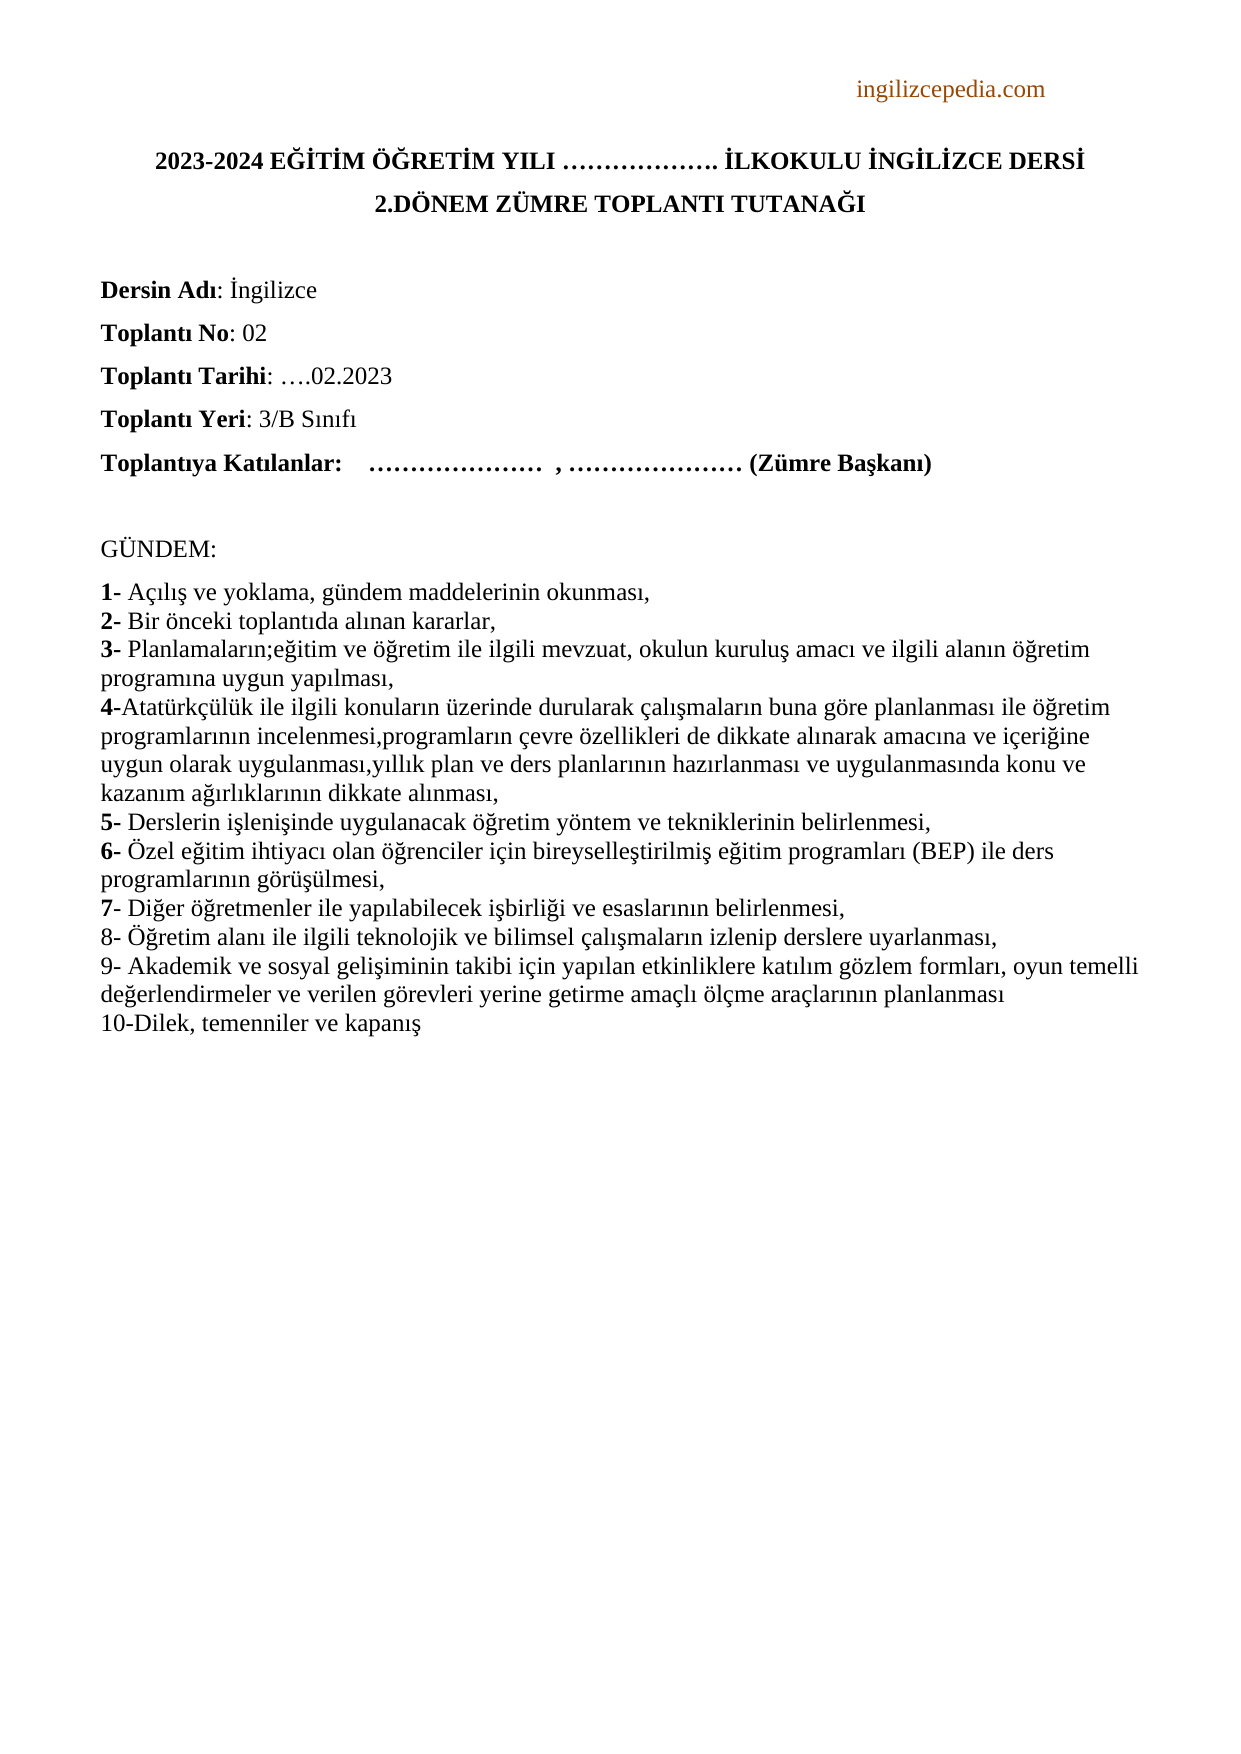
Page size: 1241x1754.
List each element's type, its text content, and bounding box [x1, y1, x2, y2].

text 4-Atatürkçülük ile ilgili konuların üzerinde durularak çalışmaların buna göre planlanması ile öğretim programlarının incelenmesi,programların çevre özellikleri de dikkate alınarak amacına ve içeriğine uygun olarak uygulanması,yıllık plan ve ders planlarının hazırlanması ve uygulanmasında konu ve kazanım ağırlıklarının dikkate alınması, [100, 692, 1140, 807]
text Toplantıya Katılanlar: ………………… , ………………… (Zümre Başkanı) [100, 448, 1140, 476]
text 2.DÖNEM ZÜMRE TOPLANTI TUTANAĞI [100, 189, 1140, 218]
text 7- Diğer öğretmenler ile yapılabilecek işbirliği ve esaslarının belirlenmesi, [100, 893, 1140, 922]
text 3- Planlamaların;eğitim ve öğretim ile ilgili mevzuat, okulun kuruluş amacı ve ilgili alanın öğretim programına uygun yapılması, [100, 634, 1140, 692]
text 5- Derslerin işlenişinde uygulanacak öğretim yöntem ve tekniklerinin belirlenmesi, [100, 807, 1140, 836]
text Dersin Adı: İngilizce [100, 275, 1140, 304]
text Toplantı Yeri: 3/B Sınıfı [100, 404, 1140, 433]
text 1- Açılış ve yoklama, gündem maddelerinin okunması, [100, 577, 1140, 606]
text 2- Bir önceki toplantıda alınan kararlar, [100, 606, 1140, 634]
text GÜNDEM: [100, 534, 1140, 563]
text 8- Öğretim alanı ile ilgili teknolojik ve bilimsel çalışmaların izlenip derslere uyarlanması, [100, 922, 1140, 951]
text 2023-2024 EĞİTİM ÖĞRETİM YILI ………………. İLKOKULU İNGİLİZCE DERSİ [100, 146, 1140, 174]
text 10-Dilek, temenniler ve kapanış [100, 1008, 1140, 1037]
text Toplantı Tarihi: ….02.2023 [100, 361, 1140, 390]
text 9- Akademik ve sosyal gelişiminin takibi için yapılan etkinliklere katılım gözlem formları, oyun temelli değerlendirmeler ve verilen görevleri yerine getirme amaçlı ölçme araçlarının planlanması [100, 951, 1140, 1008]
text 6- Özel eğitim ihtiyacı olan öğrenciler için bireyselleştirilmiş eğitim programları (BEP) ile ders programlarının görüşülmesi, [100, 836, 1140, 893]
text Toplantı No: 02 [100, 318, 1140, 347]
